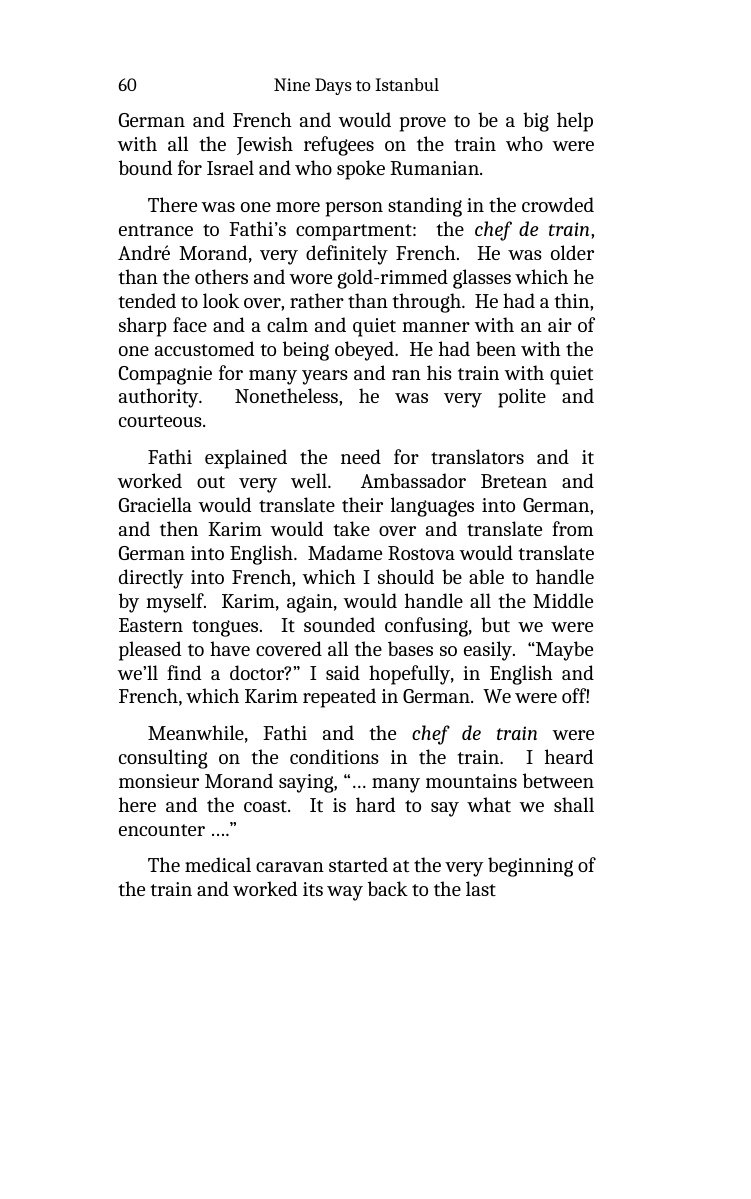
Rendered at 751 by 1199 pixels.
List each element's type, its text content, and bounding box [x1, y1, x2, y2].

text German and French and would prove to be a big help with all the Jewish refugees on the train who were bound for Israel and who spoke Rumanian. [118, 109, 595, 181]
text There was one more person standing in the crowded entrance to Fathi’s compartment: the chef de train, André Morand, very definitely French. He was older than the others and wore gold-rimmed glasses which he tended to look over, rather than through. He had a thin, sharp face and a calm and quiet manner with an air of one accustomed to being obeyed. He had been with the Compagnie for many years and ran his train with quiet authority. Nonetheless, he was very polite and courteous. [118, 193, 595, 433]
text Meanwhile, Fathi and the chef de train were consulting on the conditions in the train. I heard monsieur Morand saying, “… many mountains between here and the coast. It is hard to say what we shall encounter ….” [118, 722, 595, 841]
text Fathi explained the need for translators and it worked out very well. Ambassador Bretean and Graciella would translate their languages into German, and then Karim would take over and translate from German into English. Madame Rostova would translate directly into French, which I should be able to handle by myself. Karim, again, would handle all the Middle Eastern tongues. It sounded confusing, but we were pleased to have covered all the bases so easily. “Maybe we’ll find a doctor?” I said hopefully, in English and French, which Karim repeated in German. We were off! [118, 446, 595, 709]
text The medical caravan started at the very beginning of the train and worked its way back to the last [118, 854, 595, 902]
